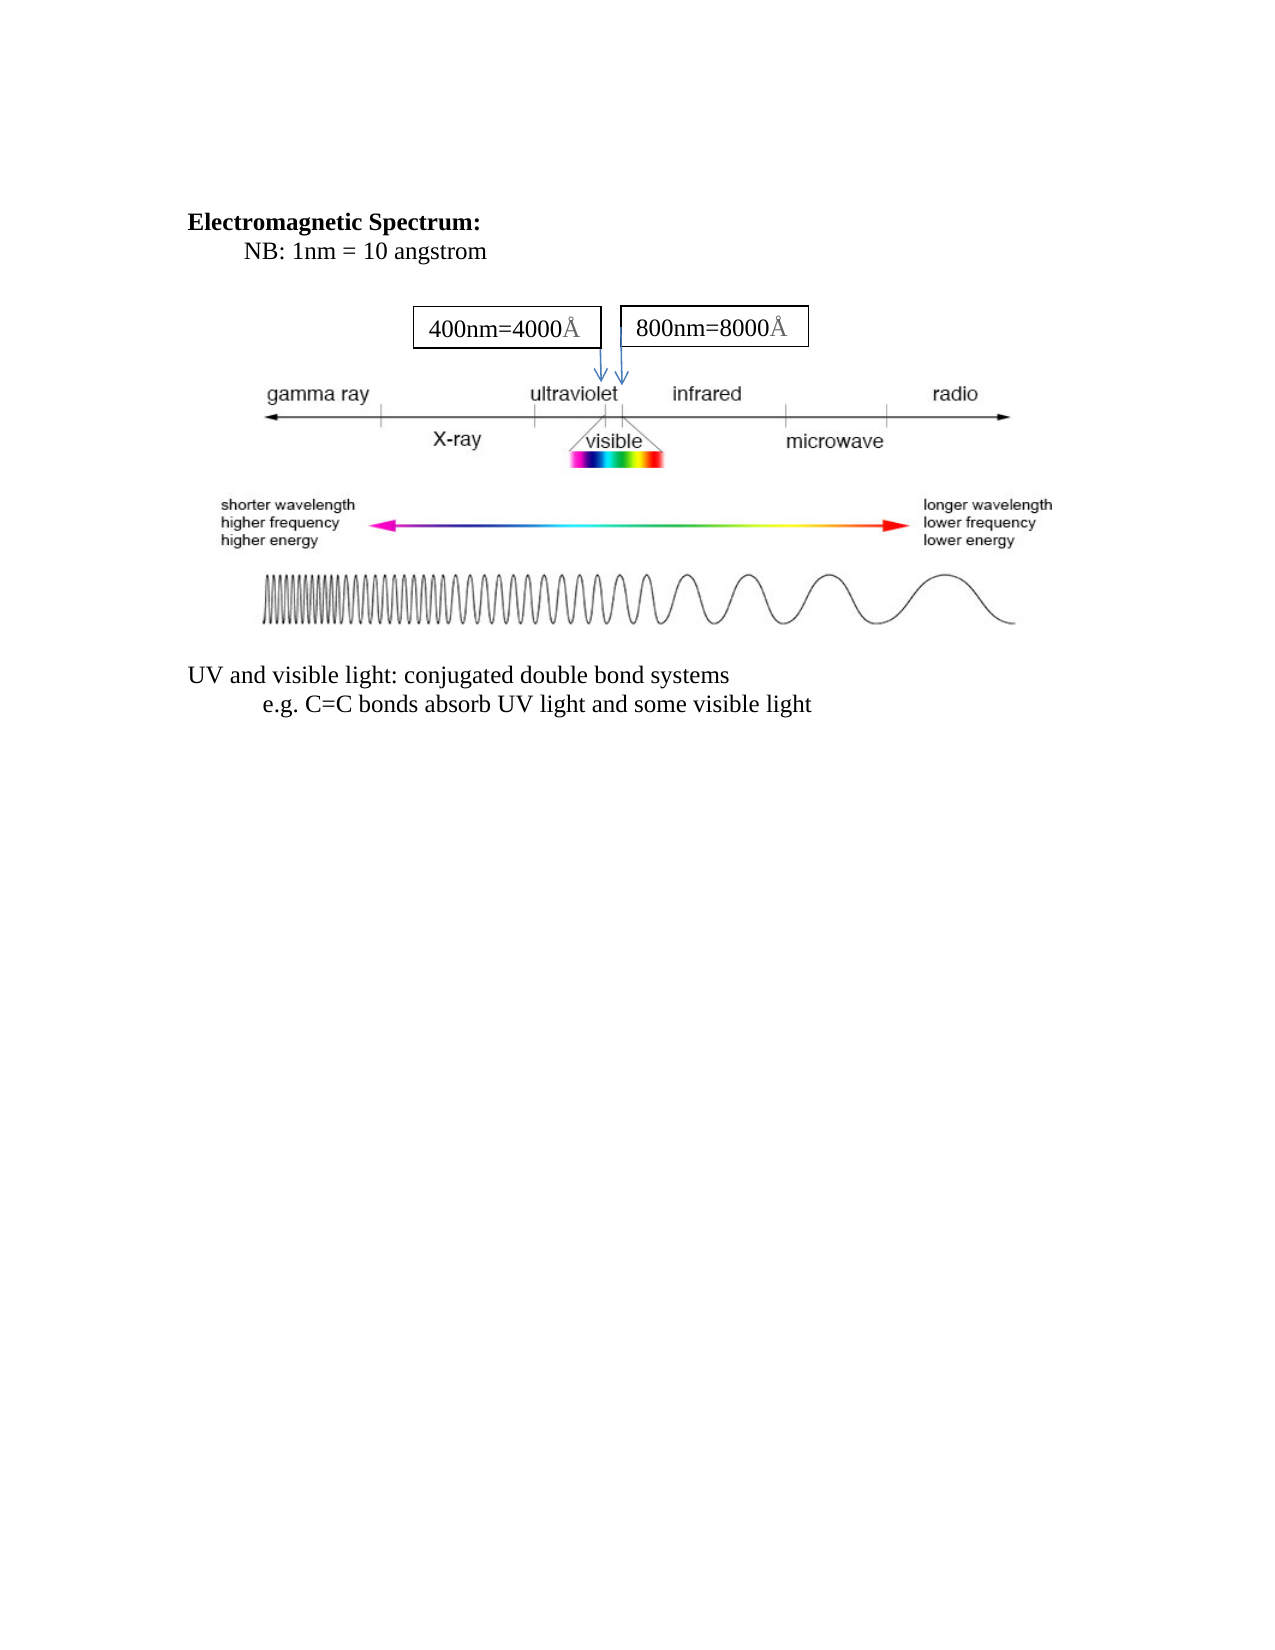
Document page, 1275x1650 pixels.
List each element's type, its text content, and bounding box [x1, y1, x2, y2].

picture [187, 351, 1088, 661]
text e.g. C=C bonds absorb UV light and some visible light [187, 689, 1087, 718]
text NB: 1nm = 10 angstrom [187, 236, 1087, 265]
text Electromagnetic Spectrum: [187, 207, 1087, 236]
text UV and visible light: conjugated double bond systems [187, 661, 1087, 689]
